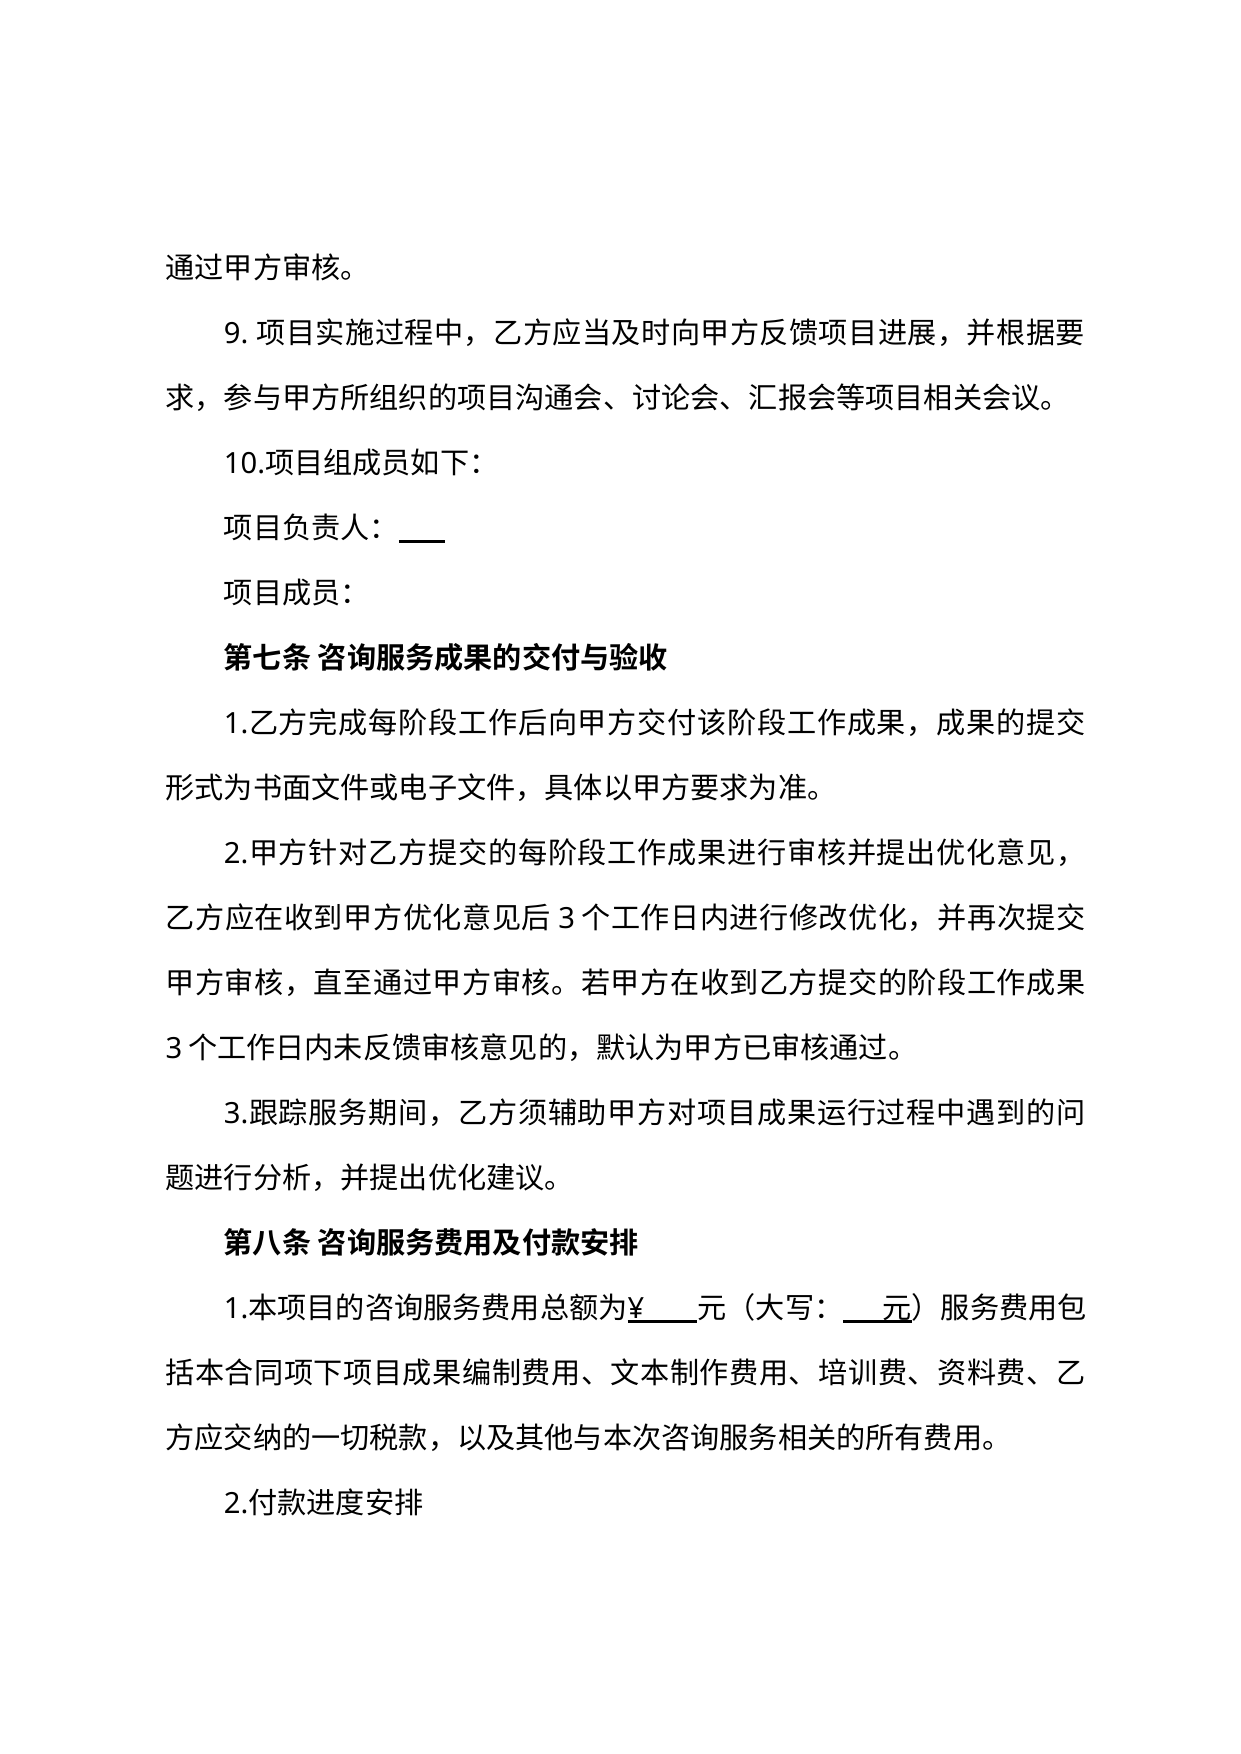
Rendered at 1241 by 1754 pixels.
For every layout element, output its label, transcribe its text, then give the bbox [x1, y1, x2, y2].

text 9. 项目实施过程中，乙方应当及时向甲方反馈项目进展，并根据要求，参与甲方所组织的项目沟通会、讨论会、汇报会等项目相关会议。 [165, 298, 1087, 428]
text 2.付款进度安排 [165, 1468, 1087, 1533]
text 3.跟踪服务期间，乙方须辅助甲方对项目成果运行过程中遇到的问题进行分析，并提出优化建议。 [165, 1078, 1087, 1208]
text 10.项目组成员如下： [165, 428, 1087, 493]
text 项目负责人： [165, 493, 1087, 558]
text 第八条 咨询服务费用及付款安排 [223, 1208, 1087, 1273]
text 2.甲方针对乙方提交的每阶段工作成果进行审核并提出优化意见，乙方应在收到甲方优化意见后3个工作日内进行修改优化，并再次提交甲方审核，直至通过甲方审核。若甲方在收到乙方提交的阶段工作成果3个工作日内未反馈审核意见的，默认为甲方已审核通过。 [165, 818, 1087, 1078]
text 项目成员： [165, 558, 1087, 623]
text 1.本项目的咨询服务费用总额为¥ 元（大写： 元）服务费用包括本合同项下项目成果编制费用、文本制作费用、培训费、资料费、乙方应交纳的一切税款，以及其他与本次咨询服务相关的所有费用。 [165, 1273, 1087, 1468]
text 1.乙方完成每阶段工作后向甲方交付该阶段工作成果，成果的提交形式为书面文件或电子文件，具体以甲方要求为准。 [165, 688, 1087, 818]
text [165, 233, 1087, 298]
text 第七条 咨询服务成果的交付与验收 [223, 623, 1087, 688]
